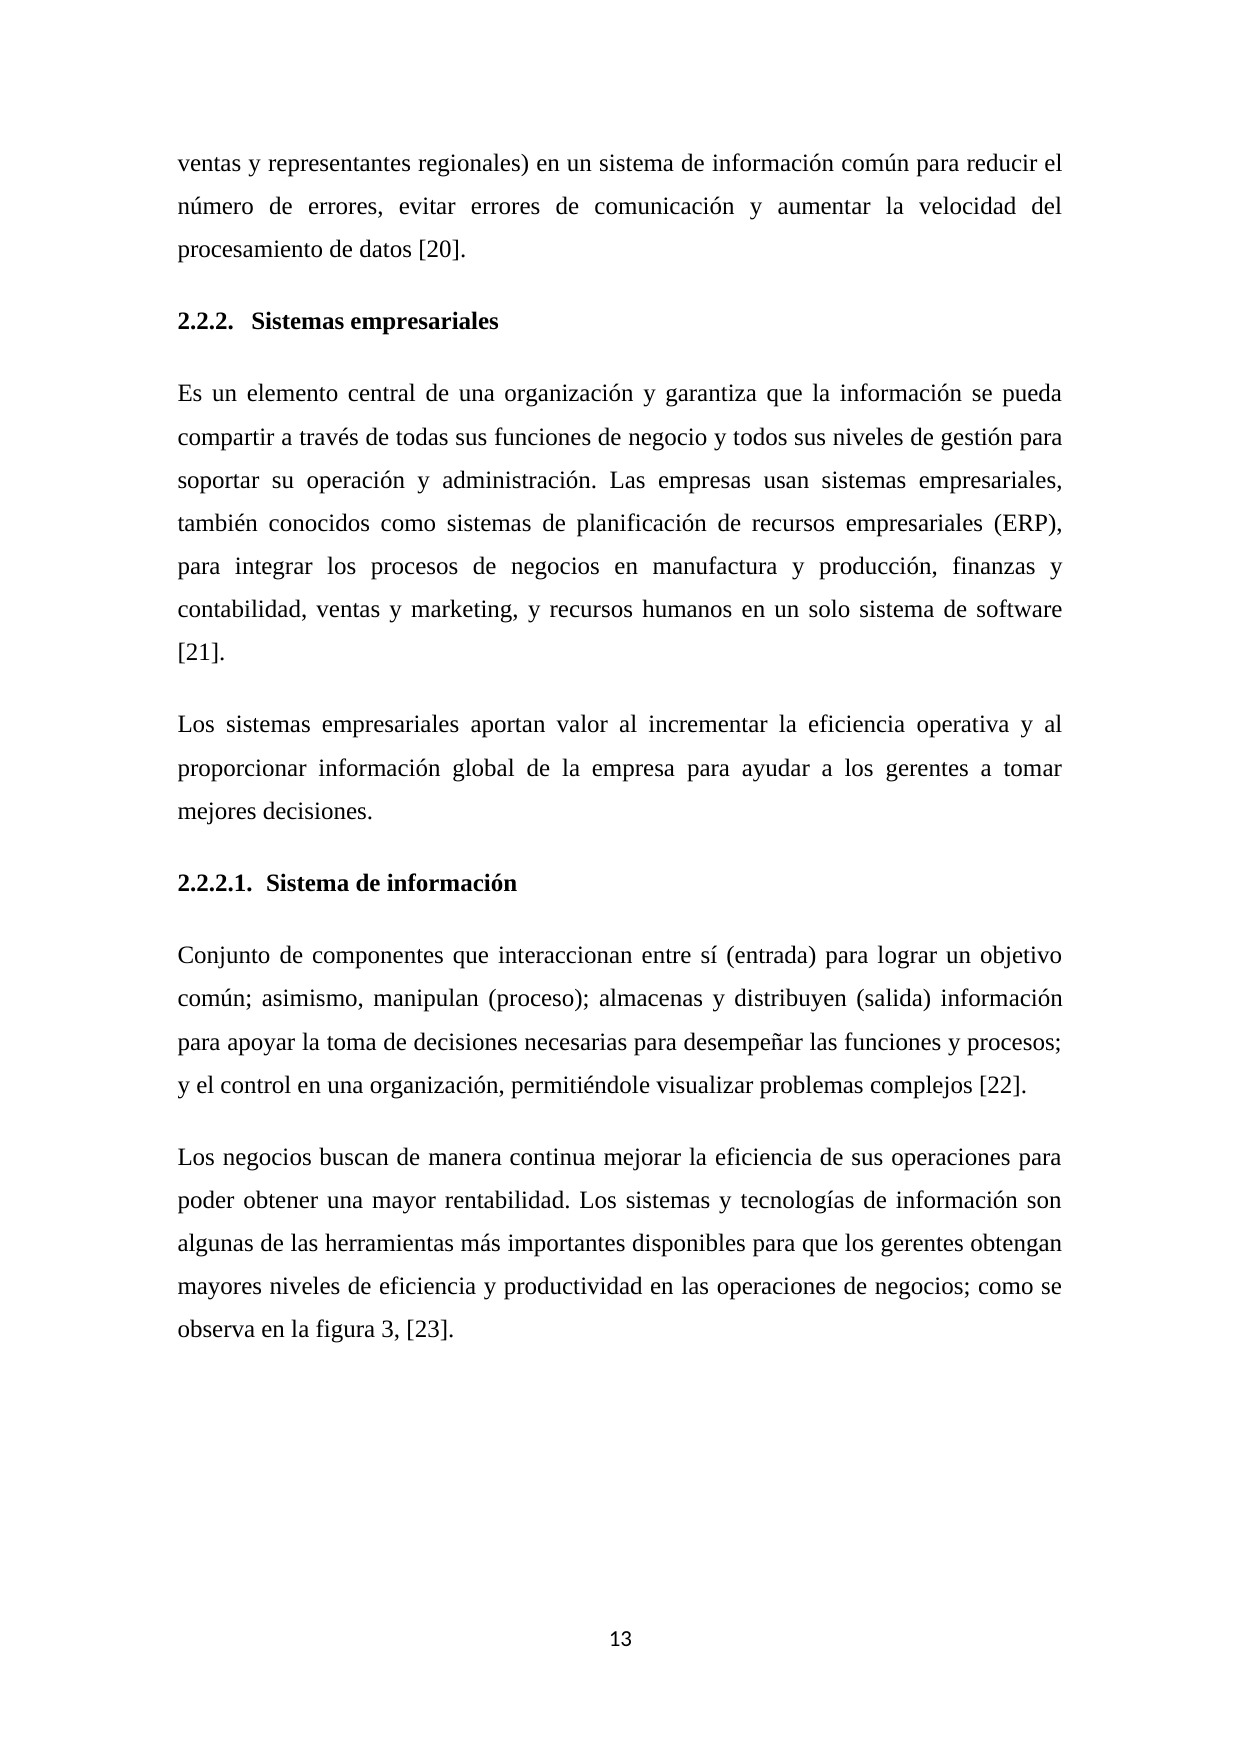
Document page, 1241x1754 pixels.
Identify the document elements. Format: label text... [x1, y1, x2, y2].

text Los negocios buscan de manera continua mejorar la eficiencia de sus operaciones para poder obtener una mayor rentabilidad. Los sistemas y tecnologías de información son algunas de las herramientas más importantes disponibles para que los gerentes obtengan mayores niveles de eficiencia y productividad en las operaciones de negocios; como se observa en la figura 3, . [177, 1142, 1063, 1343]
text Es un elemento central de una organización y garantiza que la información se pueda compartir a través de todas sus funciones de negocio y todos sus niveles de gestión para soportar su operación y administración. Las empresas usan sistemas empresariales, también conocidos como sistemas de planificación de recursos empresariales (ERP), para integrar los procesos de negocios en manufactura y producción, finanzas y contabilidad, ventas y marketing, y recursos humanos en un solo sistema de software . [177, 378, 1063, 666]
text Conjunto de componentes que interaccionan entre sí (entrada) para lograr un objetivo común; asimismo, manipulan (proceso); almacenas y distribuyen (salida) información para apoyar la toma de decisiones necesarias para desempeñar las funciones y procesos; y el control en una organización, permitiéndole visualizar problemas complejos . [177, 940, 1063, 1098]
subtitle Sistema de información [177, 868, 1063, 897]
subtitle Sistemas empresariales [177, 306, 1063, 335]
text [177, 148, 1063, 263]
text Los sistemas empresariales aportan valor al incrementar la eficiencia operativa y al proporcionar información global de la empresa para ayudar a los gerentes a tomar mejores decisiones. [177, 709, 1063, 824]
